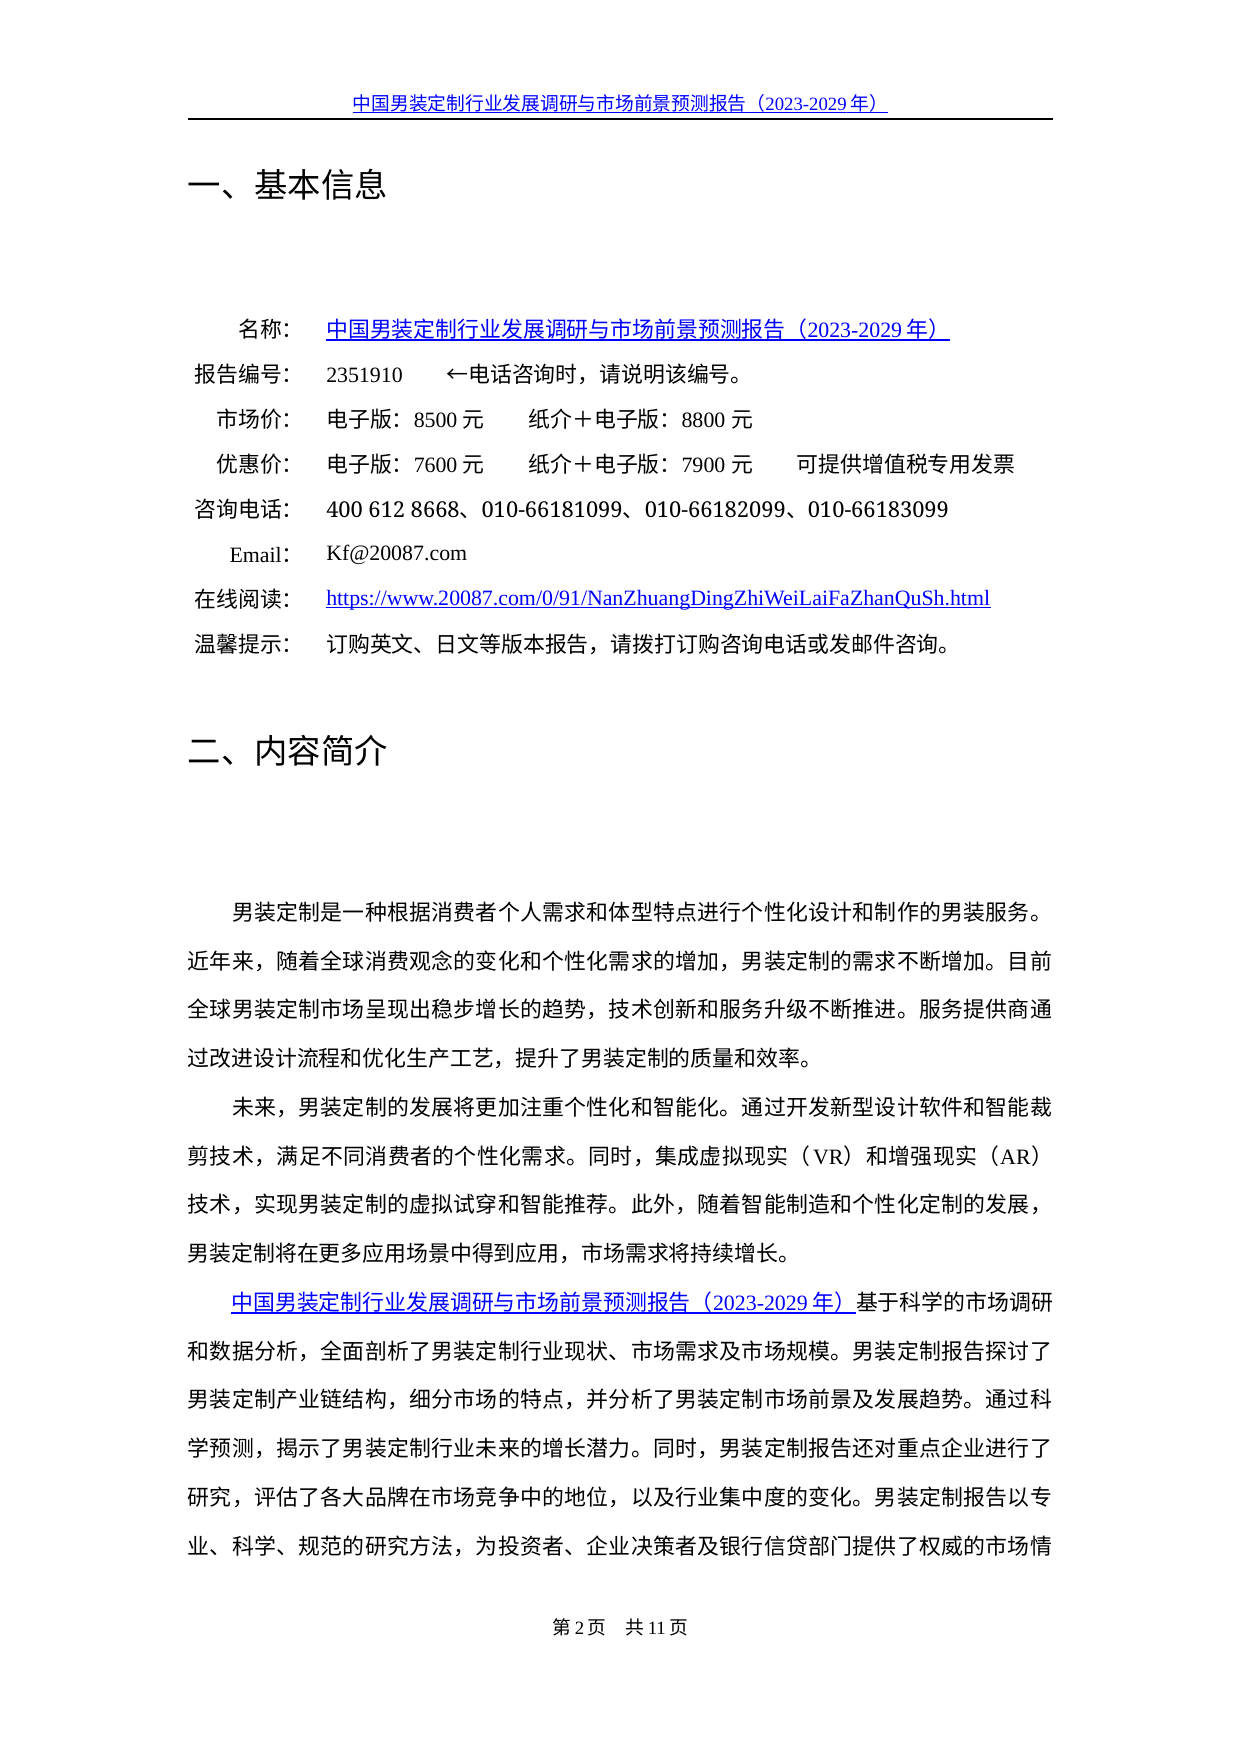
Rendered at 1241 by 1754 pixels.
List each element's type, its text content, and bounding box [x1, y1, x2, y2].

table_cell 市场价： [167, 402, 315, 447]
table_cell 报告编号： [167, 357, 315, 402]
table_cell Email： [167, 537, 315, 582]
table_header 名称： [167, 312, 315, 357]
table_cell 电子版：7600 元 纸介＋电子版：7900 元 可提供增值税专用发票 [315, 447, 1073, 492]
table_cell 优惠价： [167, 447, 315, 492]
title 二、内容简介 [187, 717, 1053, 782]
table_cell 在线阅读： [167, 582, 315, 627]
table_cell [315, 582, 1073, 627]
table_cell 电子版：8500 元 纸介＋电子版：8800 元 [315, 402, 1073, 447]
title 一、基本信息 [187, 150, 1053, 215]
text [187, 894, 1053, 1561]
table_cell Kf@20087.com [315, 537, 1073, 582]
table_cell 咨询电话： [167, 492, 315, 537]
table_cell 订购英文、日文等版本报告，请拨打订购咨询电话或发邮件咨询。 [315, 627, 1073, 672]
table_cell 2351910 ←电话咨询时，请说明该编号。 [315, 357, 1073, 402]
table_header 中国男装定制行业发展调研与市场前景预测报告（2023-2029年） [315, 312, 1073, 357]
table_cell 温馨提示： [167, 627, 315, 672]
table_cell 400 612 8668、010-66181099、010-66182099、010-66183099 [315, 492, 1073, 537]
